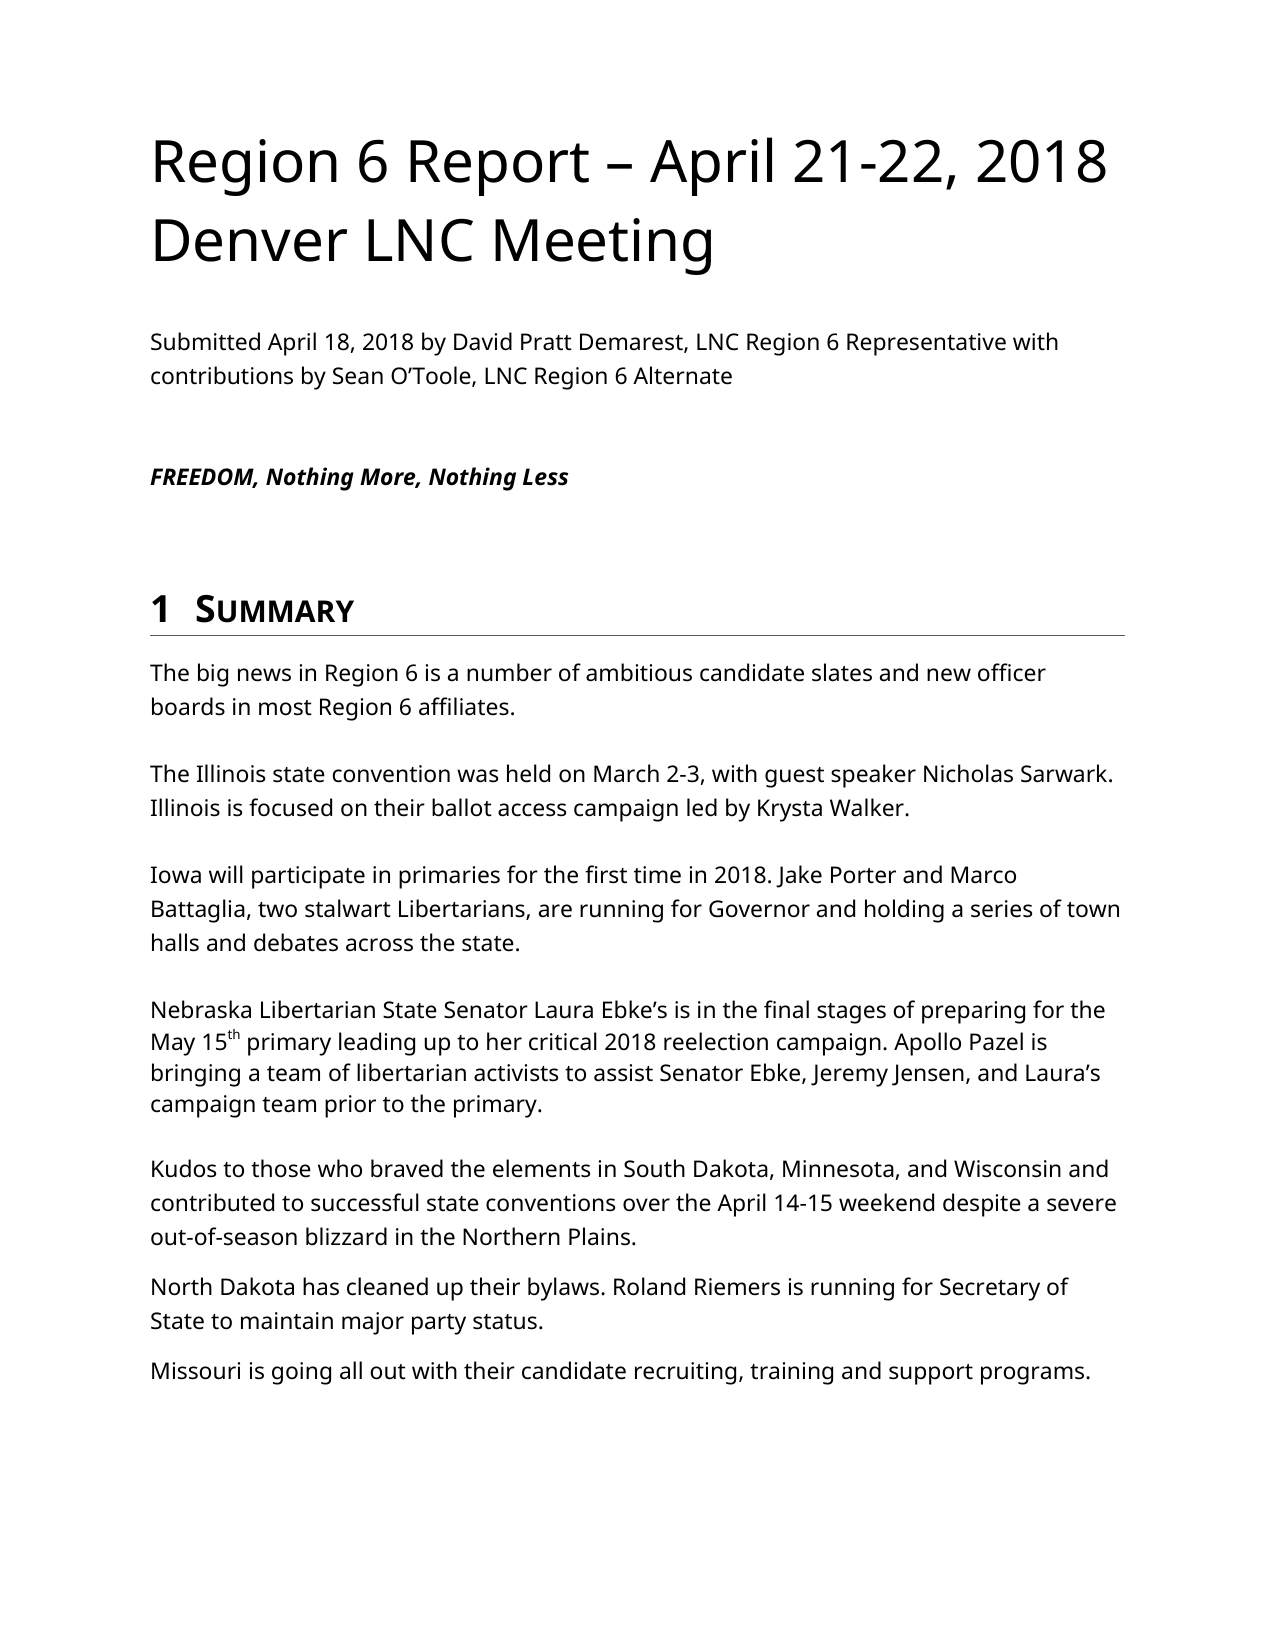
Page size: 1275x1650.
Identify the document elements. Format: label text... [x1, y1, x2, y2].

text Kudos to those who braved the elements in South Dakota, Minnesota, and Wisconsin and contributed to successful state conventions over the April 14-15 weekend despite a severe out-of-season blizzard in the Northern Plains. [150, 1153, 1125, 1252]
text FREEDOM, Nothing More, Nothing Less [150, 460, 1125, 492]
text The Illinois state convention was held on March 2-3, with guest speaker Nicholas Sarwark. Illinois is focused on their ballot access campaign led by Krysta Walker. [150, 758, 1125, 823]
text Missouri is going all out with their candidate recruiting, training and support programs. [150, 1355, 1125, 1387]
text North Dakota has cleaned up their bylaws. Roland Riemers is running for Secretary of State to maintain major party status. [150, 1271, 1125, 1336]
title Region 6 Report – April 21-22, 2018 Denver LNC Meeting [150, 120, 1125, 279]
text The big news in Region 6 is a number of ambitious candidate slates and new officer boards in most Region 6 affiliates. [150, 657, 1125, 722]
subtitle Summary [150, 582, 1125, 635]
text Nebraska Libertarian State Senator Laura Ebke’s is in the final stages of preparing for the May 15th primary leading up to her critical 2018 reelection campaign. Apollo Pazel is bringing a team of libertarian activists to assist Senator Ebke, Jeremy Jensen, and Laura’s campaign team prior to the primary. [150, 994, 1125, 1119]
text Iowa will participate in primaries for the first time in 2018. Jake Porter and Marco Battaglia, two stalwart Libertarians, are running for Governor and holding a series of town halls and debates across the state. [150, 859, 1125, 958]
text Submitted April 18, 2018 by David Pratt Demarest, LNC Region 6 Representative with contributions by Sean O’Toole, LNC Region 6 Alternate [150, 326, 1125, 391]
